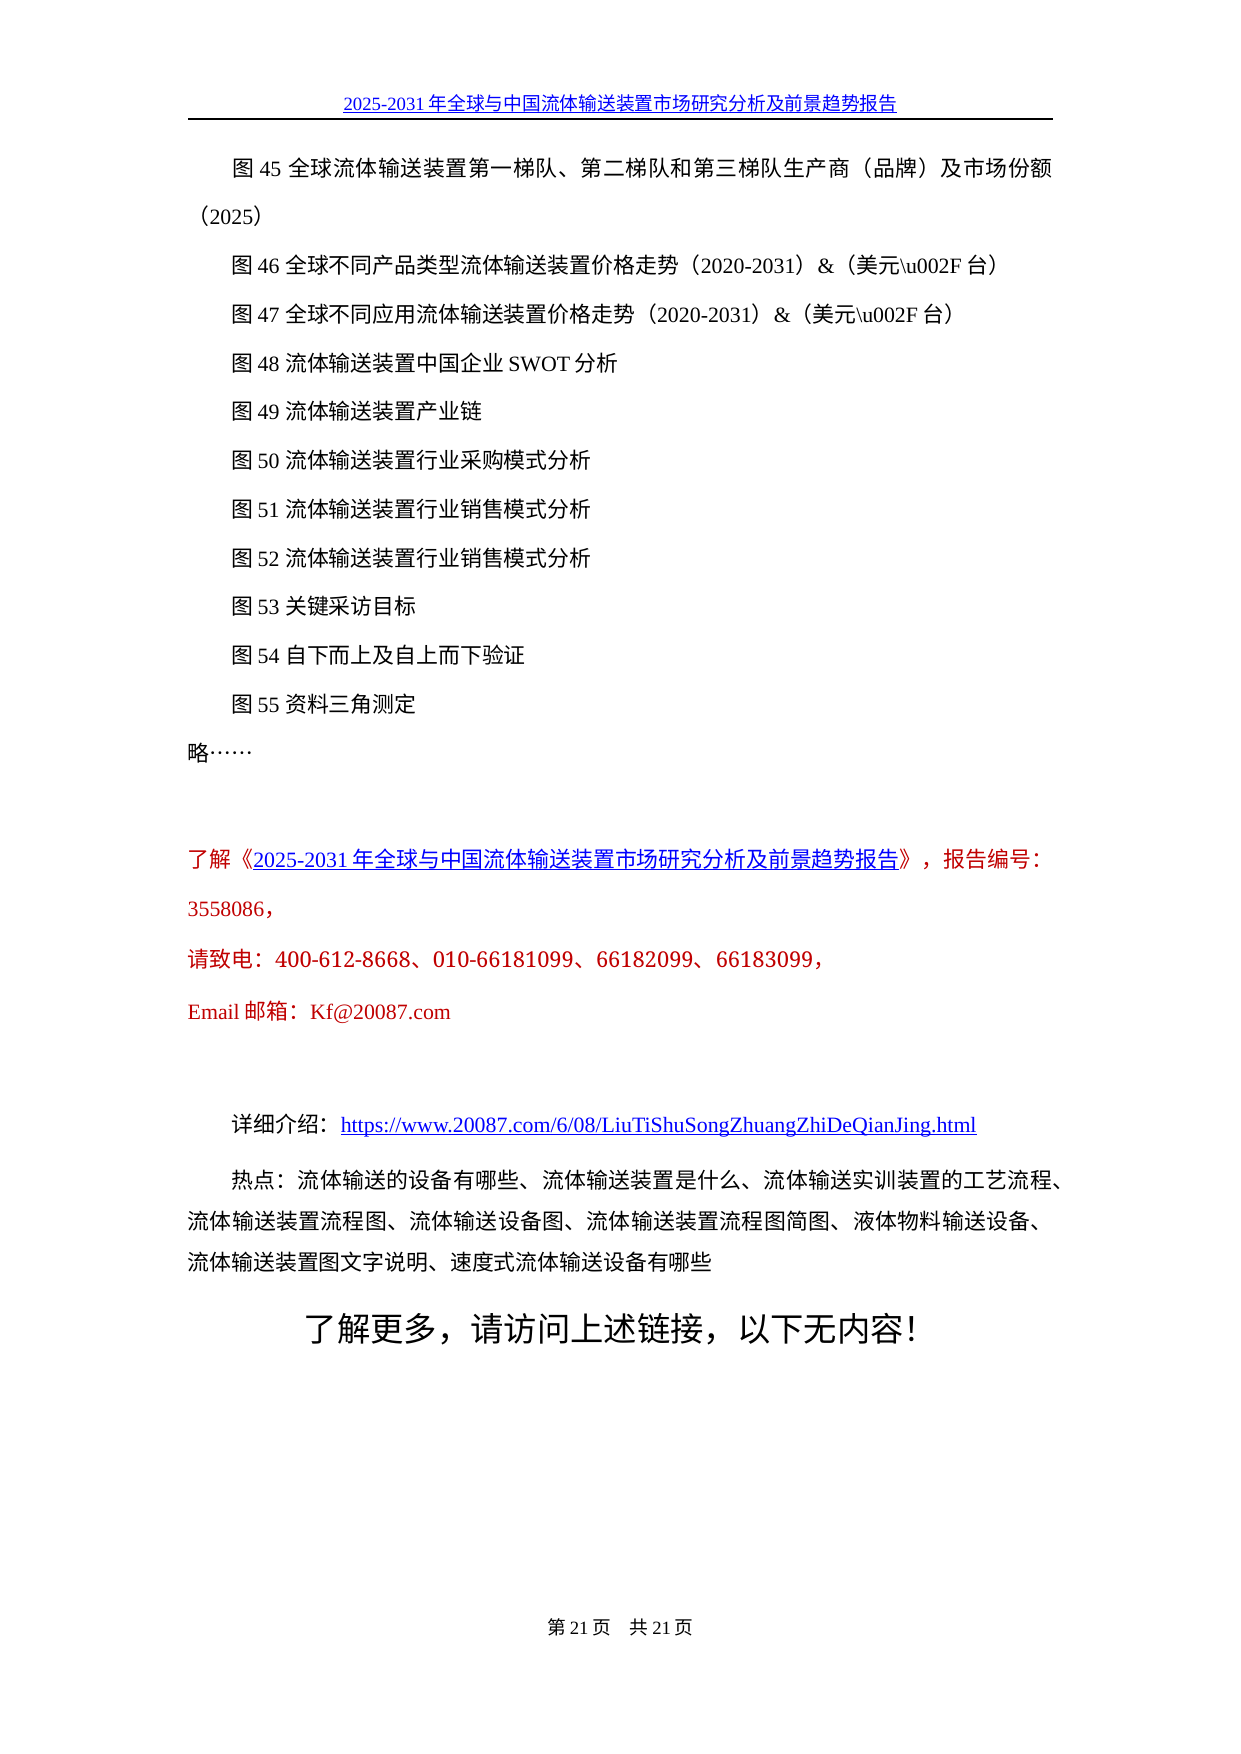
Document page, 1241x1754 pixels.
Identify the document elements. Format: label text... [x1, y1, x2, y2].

title 了解更多，请访问上述链接，以下无内容！ [187, 1294, 1053, 1359]
text 详细介绍：https://www.20087.com/6/08/LiuTiShuSongZhuangZhiDeQianJing.html [187, 1106, 1053, 1139]
text 了解《2025-2031年全球与中国流体输送装置市场研究分析及前景趋势报告》，报告编号：3558086， [187, 842, 1053, 923]
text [187, 150, 1053, 768]
text 请致电：400-612-8668、010-66181099、66182099、66183099， [187, 942, 1053, 974]
text Email邮箱：Kf@20087.com [187, 993, 1053, 1026]
text 热点：流体输送的设备有哪些、流体输送装置是什么、流体输送实训装置的工艺流程、流体输送装置流程图、流体输送设备图、流体输送装置流程图简图、液体物料输送设备、流体输送装置图文字说明、速度式流体输送设备有哪些 [187, 1163, 1053, 1277]
